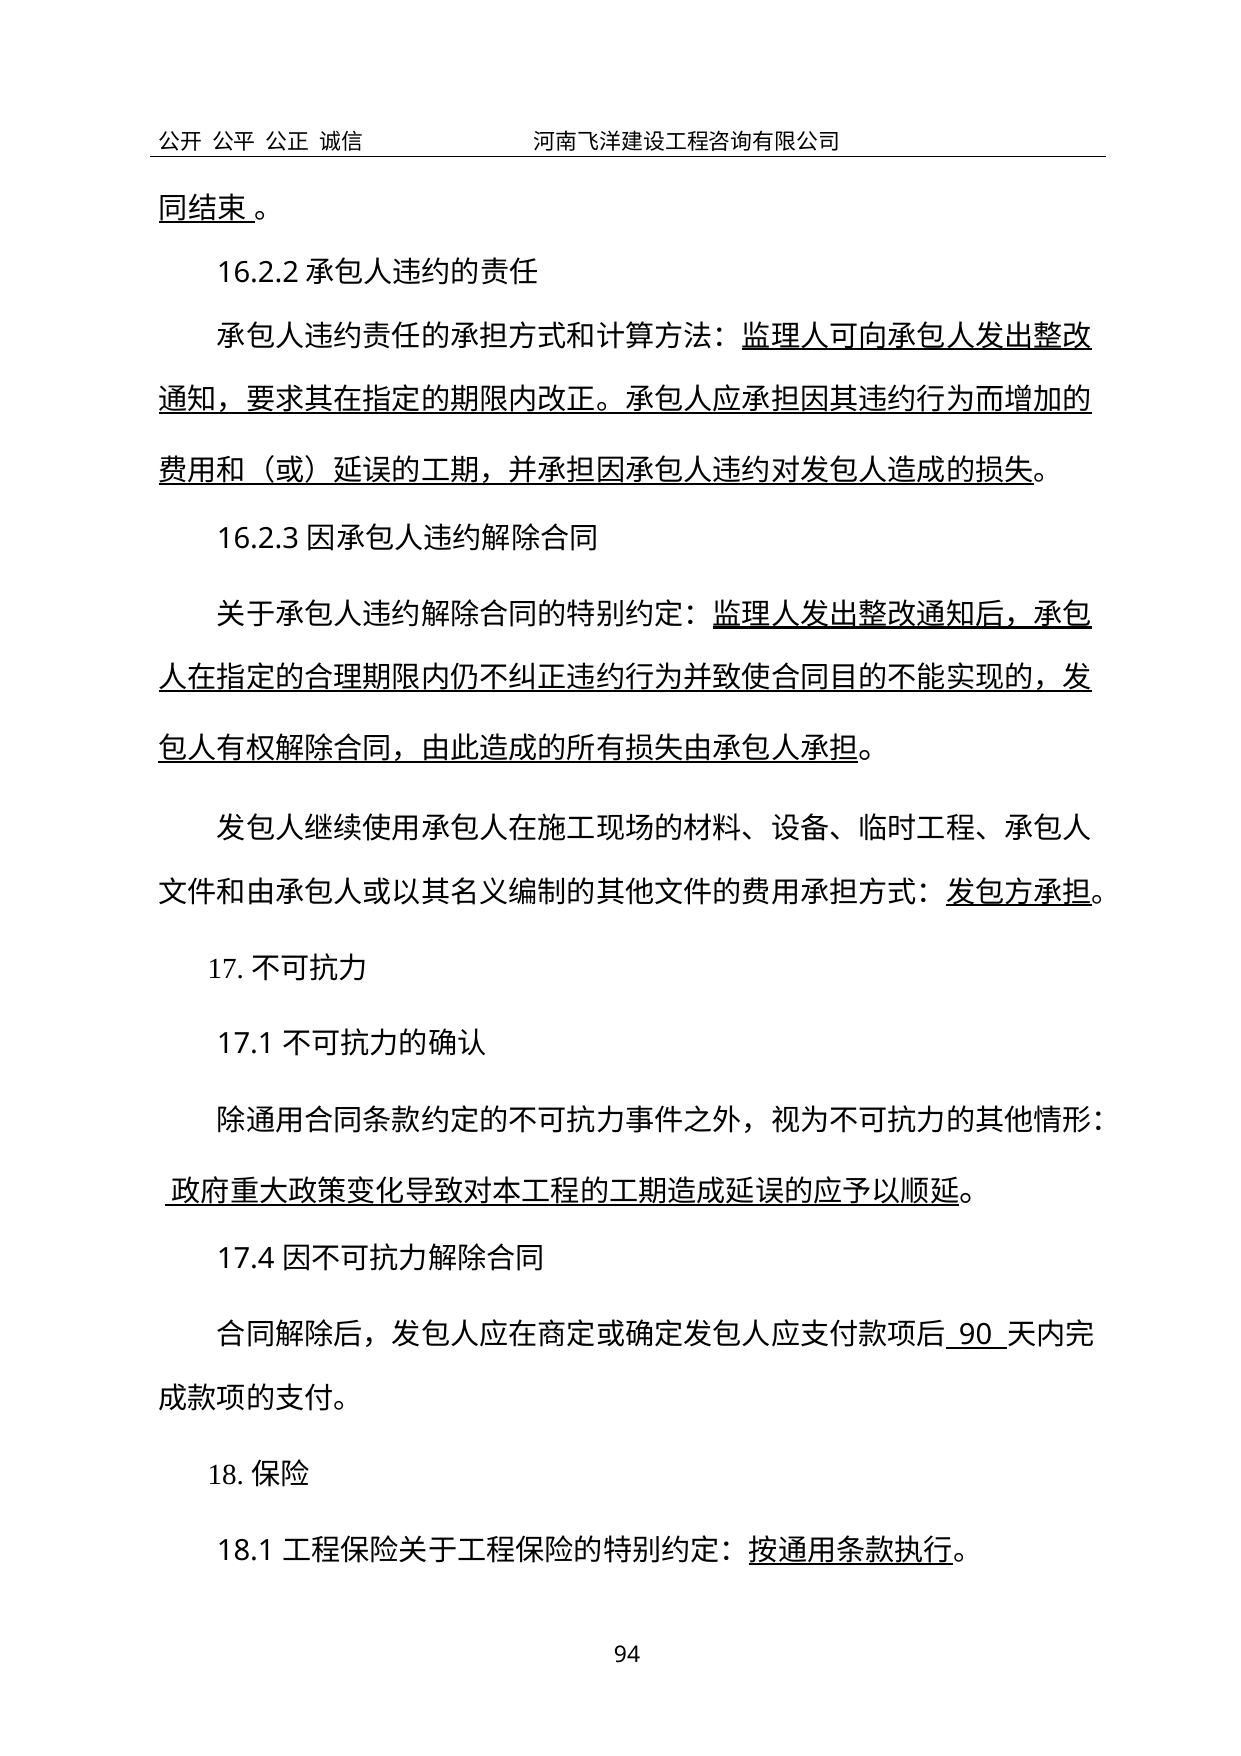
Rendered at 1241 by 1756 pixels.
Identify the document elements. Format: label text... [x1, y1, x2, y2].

subtitle 17. 不可抗力 [207, 944, 1097, 986]
text 发包人继续使用承包人在施工现场的材料、设备、临时工程、承包人文件和由承包人或以其名义编制的其他文件的费用承担方式：发包方承担。 [158, 805, 1097, 911]
text 17.1 不可抗力的确认 [158, 1020, 1097, 1062]
text 合同解除后，发包人应在商定或确定发包人应支付款项后 90 天内完成款项的支付。 [158, 1311, 1097, 1417]
text 16.2.2承包人违约的责任 [158, 248, 1097, 291]
text 18.1 工程保险关于工程保险的特别约定：按通用条款执行。 [158, 1526, 1097, 1569]
text 除通用合同条款约定的不可抗力事件之外，视为不可抗力的其他情形： 政府重大政策变化导致对本工程的工期造成延误的应予以顺延。 [158, 1096, 1097, 1211]
subtitle 18. 保险 [207, 1450, 1097, 1493]
text 关于承包人违约解除合同的特别约定：监理人发出整改通知后，承包人在指定的合理期限内仍不纠正违约行为并致使合同目的不能实现的，发包人有权解除合同，由此造成的所有损失由承包人承担。 [158, 590, 1097, 768]
text 承包人违约责任的承担方式和计算方法：监理人可向承包人发出整改通知，要求其在指定的期限内改正。承包人应承担因其违约行为而增加的费用和（或）延误的工期，并承担因承包人违约对发包人造成的损失。 [158, 312, 1097, 490]
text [158, 185, 1097, 227]
text 16.2.3 因承包人违约解除合同 [158, 514, 1097, 557]
text 17.4 因不可抗力解除合同 [158, 1235, 1097, 1277]
